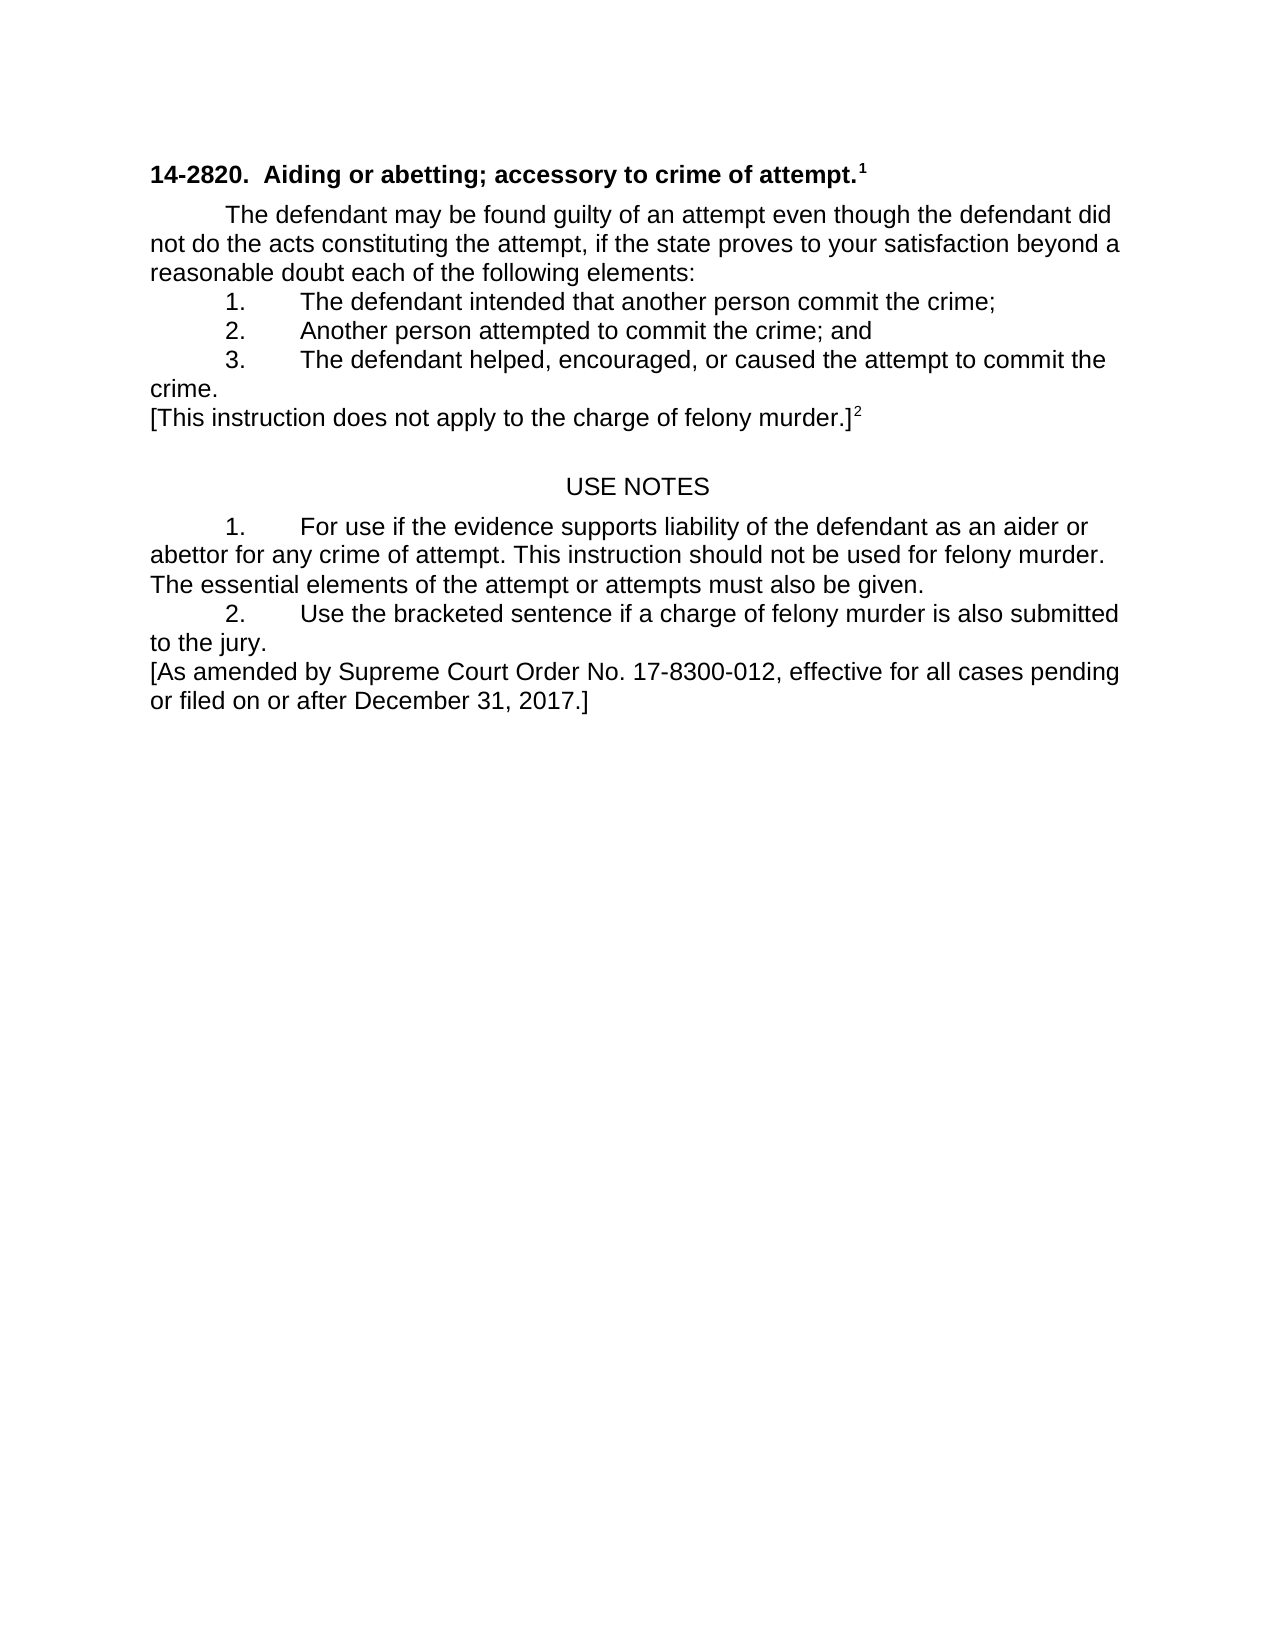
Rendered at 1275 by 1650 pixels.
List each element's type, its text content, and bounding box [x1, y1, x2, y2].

text 2. Use the bracketed sentence if a charge of felony murder is also submitted to the jury. [150, 598, 1125, 657]
text USE NOTES [150, 472, 1125, 501]
text [As amended by Supreme Court Order No. 17-8300-012, effective for all cases pending or filed on or after December 31, 2017.] [150, 657, 1125, 715]
text [This instruction does not apply to the charge of felony murder.]2 [150, 403, 1125, 432]
text 1. The defendant intended that another person commit the crime; [150, 287, 1125, 316]
text The defendant may be found guilty of an attempt even though the defendant did not do the acts constituting the attempt, if the state proves to your satisfaction beyond a reasonable doubt each of the following elements: [150, 200, 1125, 287]
text 1. For use if the evidence supports liability of the defendant as an aider or abettor for any crime of attempt. This instruction should not be used for felony murder. The essential elements of the attempt or attempts must also be given. [150, 511, 1125, 598]
text 2. Another person attempted to commit the crime; and [150, 316, 1125, 345]
text 14-2820. Aiding or abetting; accessory to crime of attempt.1 [150, 160, 1125, 189]
text 3. The defendant helped, encouraged, or caused the attempt to commit the crime. [150, 345, 1125, 403]
